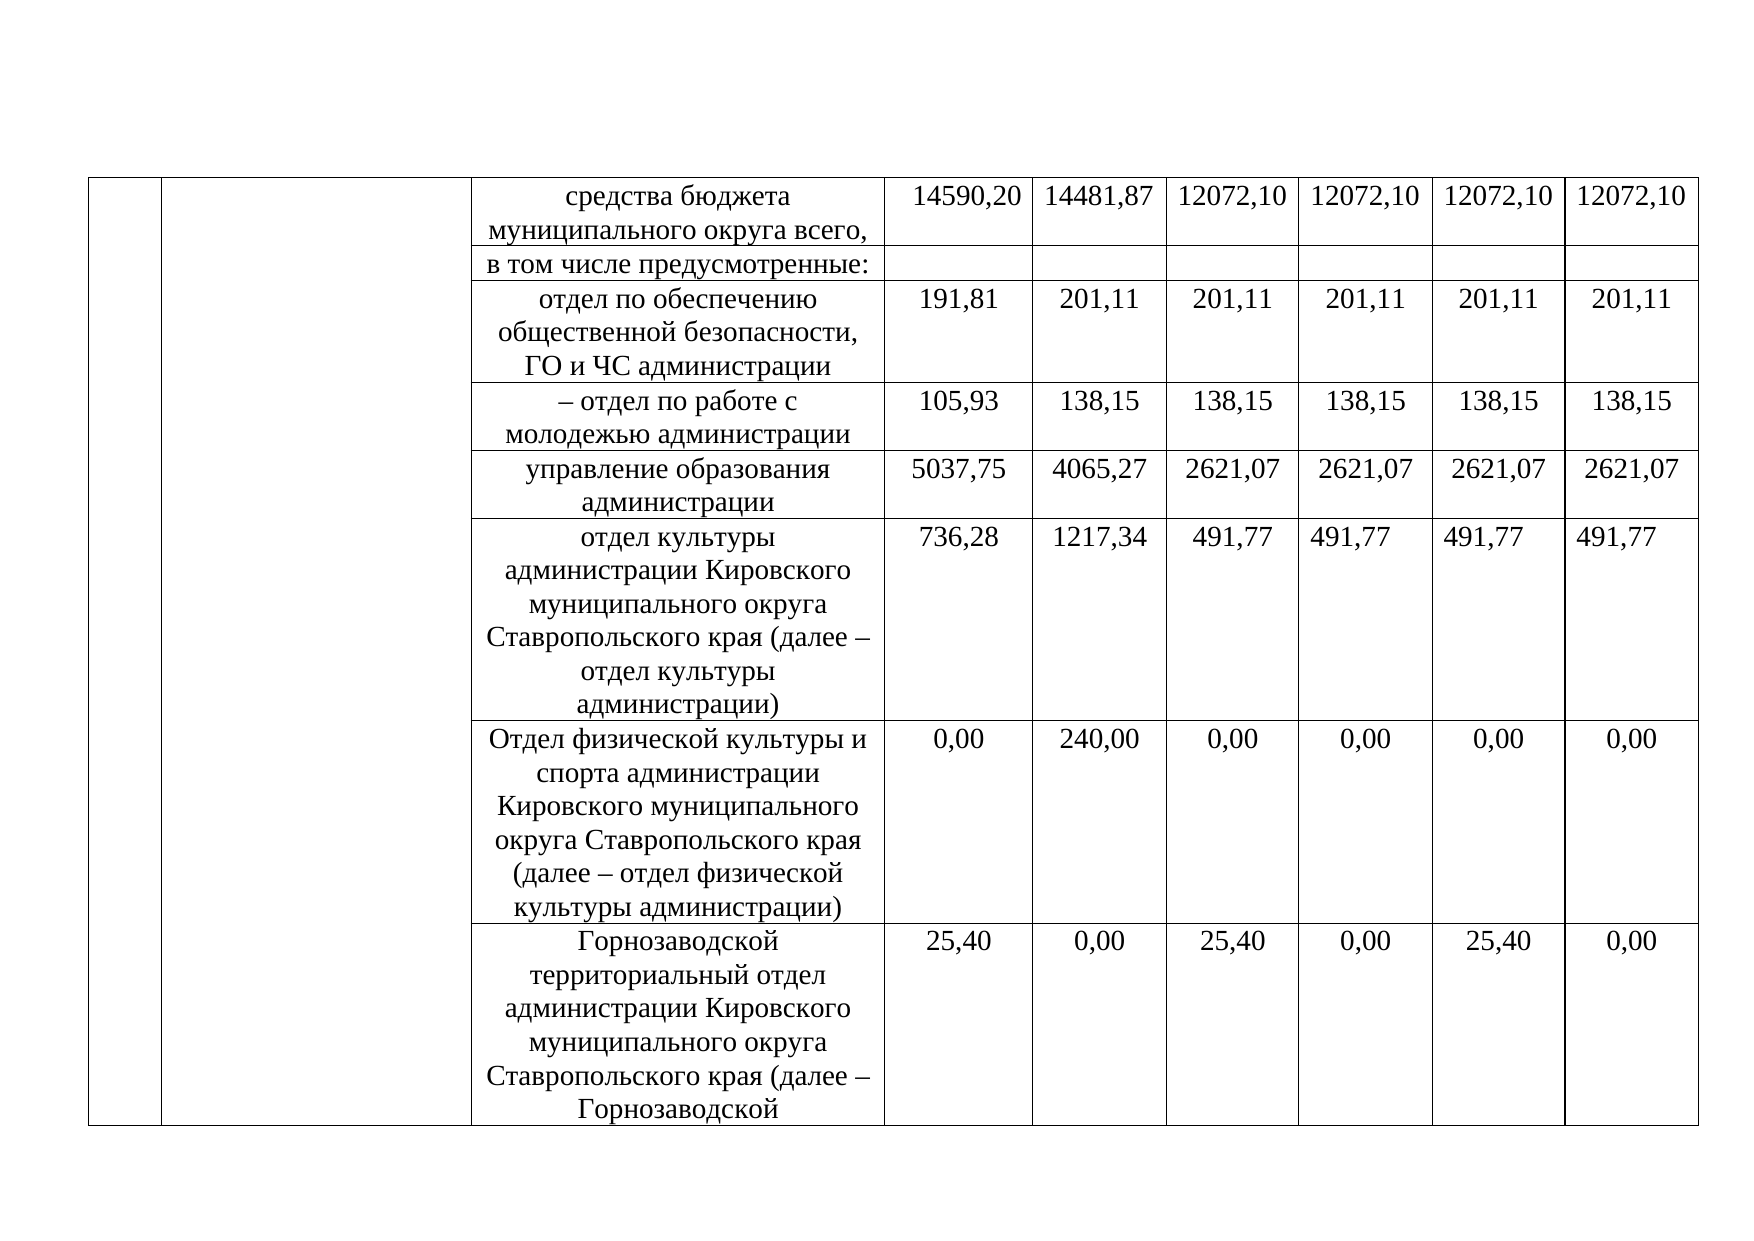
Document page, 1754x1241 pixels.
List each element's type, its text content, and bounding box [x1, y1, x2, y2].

table_cell 138,15 [1033, 383, 1166, 450]
table_cell 491,77 [1566, 519, 1698, 720]
table_cell [1033, 246, 1166, 280]
table_cell [1167, 246, 1298, 280]
table_cell [1299, 246, 1432, 280]
table_cell 138,15 [1433, 383, 1564, 450]
table_cell Отдел физической культуры и спорта администрации Кировского муниципального округа Ставропольского края (далее – отдел физической культуры администрации) [472, 721, 884, 922]
table_cell 138,15 [1566, 383, 1698, 450]
table_cell 12072,10 [1433, 178, 1564, 245]
table_cell 1217,34 [1033, 519, 1166, 720]
table_cell 12072,10 [1299, 178, 1432, 245]
table_cell 201,11 [1566, 281, 1698, 382]
table_cell 736,28 [885, 519, 1032, 720]
table_cell 12072,10 [1566, 178, 1698, 245]
table_cell 0,00 [1033, 924, 1166, 1125]
table_cell 491,77 [1299, 519, 1432, 720]
table_cell 4065,27 [1033, 451, 1166, 518]
table_cell 25,40 [1433, 924, 1564, 1125]
table_cell 2621,07 [1566, 451, 1698, 518]
table_cell [1566, 246, 1698, 280]
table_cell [472, 924, 884, 1125]
table_cell 138,15 [1167, 383, 1298, 450]
table_cell 491,77 [1167, 519, 1298, 720]
table_cell 0,00 [1167, 721, 1298, 922]
table_cell – отдел по работе с молодежью администрации [472, 383, 884, 450]
table_cell средства бюджета муниципального округа всего, [472, 178, 884, 245]
table_cell 240,00 [1033, 721, 1166, 922]
table_cell отдел по обеспечению общественной безопасности, ГО и ЧС администрации [472, 281, 884, 382]
table_cell 0,00 [1299, 924, 1432, 1125]
table_cell 0,00 [1566, 924, 1698, 1125]
table_cell [1433, 246, 1564, 280]
table_cell 2621,07 [1299, 451, 1432, 518]
table_cell 5037,75 [885, 451, 1032, 518]
table_cell 2621,07 [1167, 451, 1298, 518]
table_cell 0,00 [885, 721, 1032, 922]
table_cell 138,15 [1299, 383, 1432, 450]
table_cell 0,00 [1433, 721, 1564, 922]
table_cell 201,11 [1433, 281, 1564, 382]
table_cell 0,00 [1566, 721, 1698, 922]
table_cell управление образования администрации [472, 451, 884, 518]
table_cell 2621,07 [1433, 451, 1564, 518]
table_cell 105,93 [885, 383, 1032, 450]
table_cell 14481,87 [1033, 178, 1166, 245]
table_cell 25,40 [1167, 924, 1298, 1125]
table_cell 191,81 [885, 281, 1032, 382]
table_cell 491,77 [1433, 519, 1564, 720]
table_cell 201,11 [1033, 281, 1166, 382]
table_cell 201,11 [1167, 281, 1298, 382]
table_cell 25,40 [885, 924, 1032, 1125]
table_cell в том числе предусмотренные: [472, 246, 884, 280]
table_cell [885, 246, 1032, 280]
table_cell отдел культуры администрации Кировского муниципального округа Ставропольского края (далее – отдел культуры администрации) [472, 519, 884, 720]
table_cell 201,11 [1299, 281, 1432, 382]
table_cell 14590,20 [885, 178, 1032, 245]
table_cell 0,00 [1299, 721, 1432, 922]
table_cell 12072,10 [1167, 178, 1298, 245]
